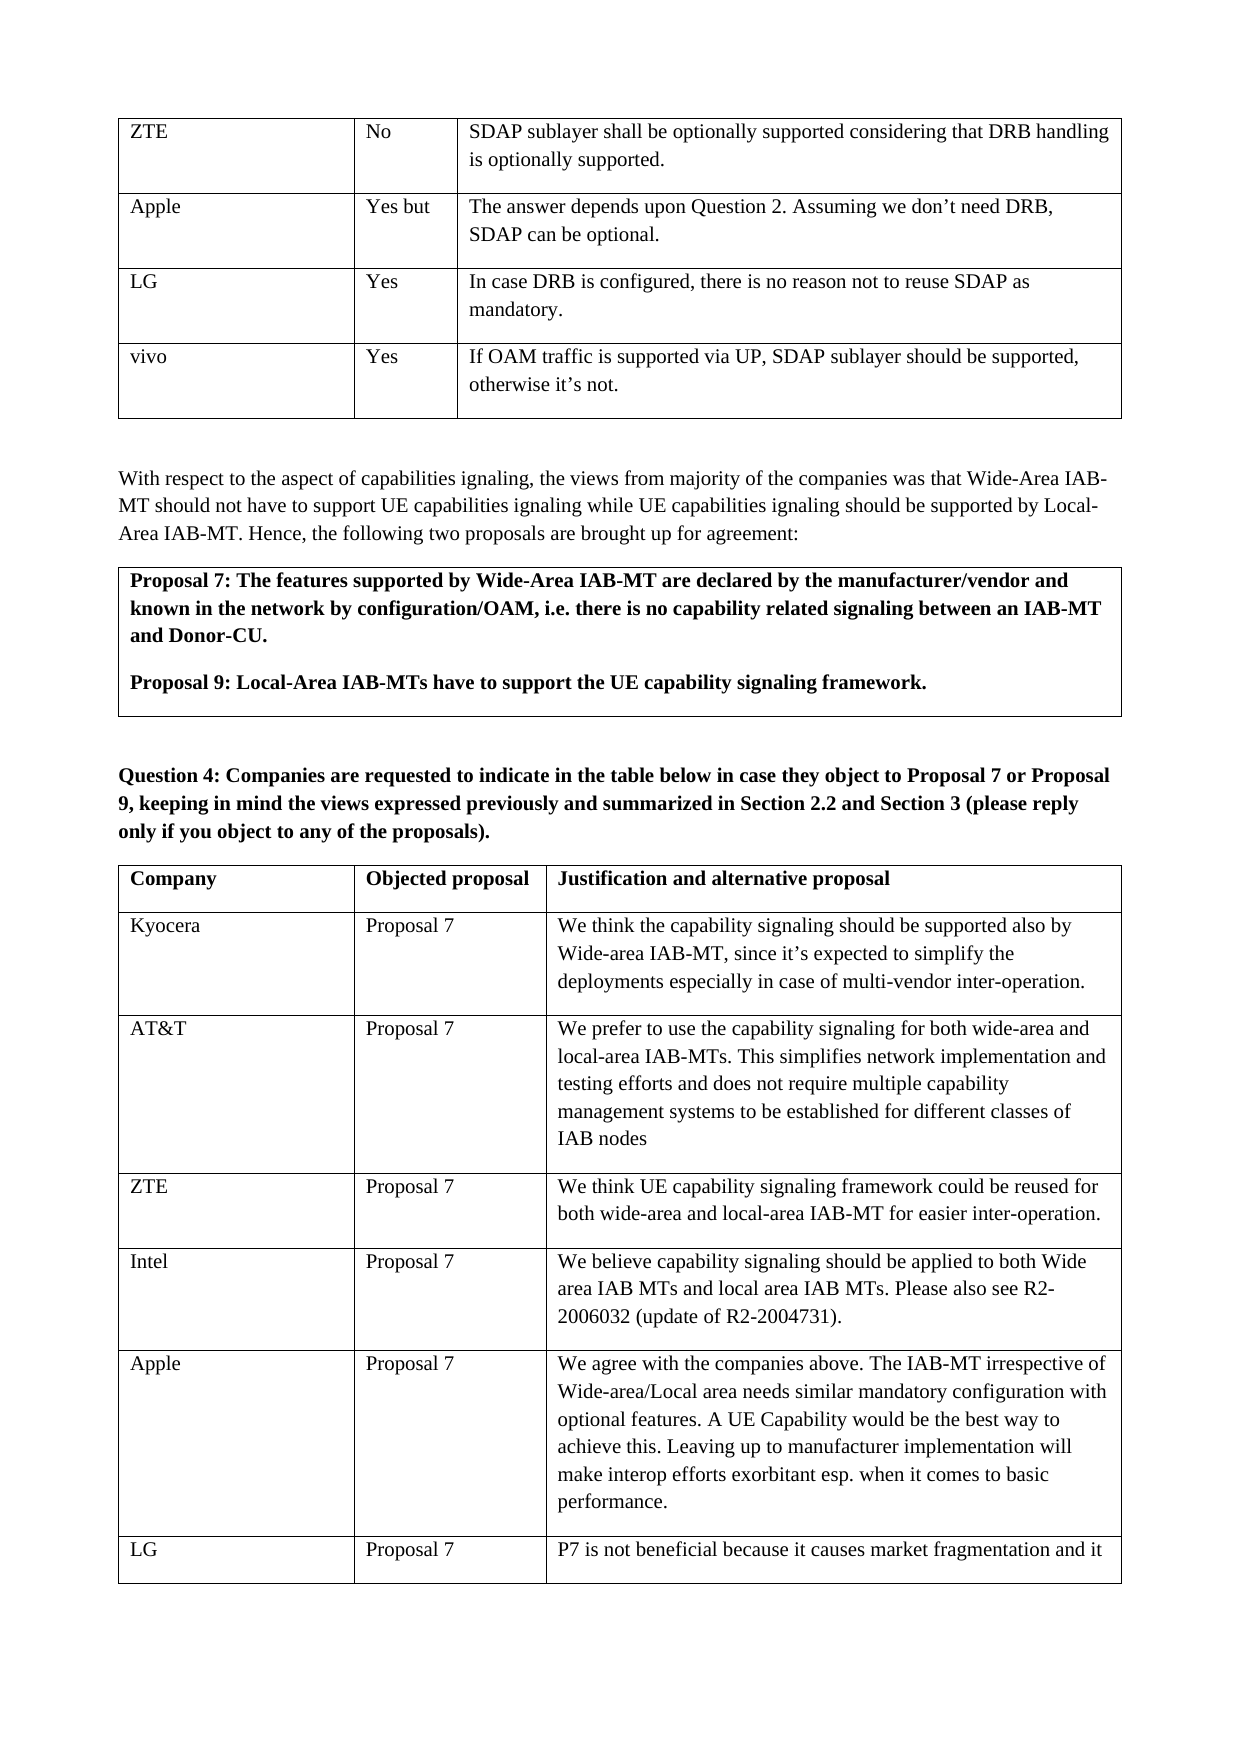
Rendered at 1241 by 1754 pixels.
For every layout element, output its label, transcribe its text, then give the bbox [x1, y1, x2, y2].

table_cell We agree with the companies above. The IAB-MT irrespective of Wide-area/Local area needs similar mandatory configuration with optional features. A UE Capability would be the best way to achieve this. Leaving up to manufacturer implementation will make interop efforts exorbitant esp. when it comes to basic performance. [547, 1351, 1121, 1536]
text Question 4: Companies are requested to indicate in the table below in case they object to Proposal 7 or Proposal 9, keeping in mind the views expressed previously and summarized in Section 2.2 and Section 3 (please reply only if you object to any of the proposals). [118, 763, 1122, 843]
table_cell Proposal 7 [355, 1016, 546, 1173]
table_cell vivo [119, 344, 354, 418]
table_cell ZTE [119, 119, 354, 193]
table_cell ZTE [119, 1174, 354, 1248]
table_header Justification and alternative proposal [547, 866, 1121, 912]
table_cell Apple [119, 1351, 354, 1536]
table_cell Apple [119, 194, 354, 268]
table_cell Yes [355, 344, 457, 418]
table_cell In case DRB is configured, there is no reason not to reuse SDAP as mandatory. [458, 269, 1121, 343]
table_cell Proposal 7 [355, 1174, 546, 1248]
table_cell Kyocera [119, 913, 354, 1015]
table_cell We think the capability signaling should be supported also by Wide-area IAB-MT, since it’s expected to simplify the deployments especially in case of multi-vendor inter-operation. [547, 913, 1121, 1015]
table_cell If OAM traffic is supported via UP, SDAP sublayer should be supported, otherwise it’s not. [458, 344, 1121, 418]
table_cell Proposal 7 [355, 1351, 546, 1536]
table_cell LG [119, 1537, 354, 1583]
table_cell Yes [355, 269, 457, 343]
table_cell No [355, 119, 457, 193]
table_cell We think UE capability signaling framework could be reused for both wide-area and local-area IAB-MT for easier inter-operation. [547, 1174, 1121, 1248]
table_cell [547, 1537, 1121, 1583]
table_header Company [119, 866, 354, 912]
table_cell SDAP sublayer shall be optionally supported considering that DRB handling is optionally supported. [458, 119, 1121, 193]
table_cell Yes but [355, 194, 457, 268]
table_cell We prefer to use the capability signaling for both wide-area and local-area IAB-MTs. This simplifies network implementation and testing efforts and does not require multiple capability management systems to be established for different classes of IAB nodes [547, 1016, 1121, 1173]
text With respect to the aspect of capabilities ignaling, the views from majority of the companies was that Wide-Area IAB-MT should not have to support UE capabilities ignaling while UE capabilities ignaling should be supported by Local-Area IAB-MT. Hence, the following two proposals are brought up for agreement: [118, 465, 1122, 545]
table_cell Proposal 7 [355, 913, 546, 1015]
table_header Objected proposal [355, 866, 546, 912]
table_header Proposal 7: The features supported by Wide-Area IAB-MT are declared by the manufacturer/vendor and known in the network by configuration/OAM, i.e. there is no capability related signaling between an IAB-MT and Donor-CU. Proposal 9: Local-Area IAB-MTs have to support the UE capability signaling framework. [119, 568, 1121, 716]
table_cell LG [119, 269, 354, 343]
table_cell AT&T [119, 1016, 354, 1173]
table_cell We believe capability signaling should be applied to both Wide area IAB MTs and local area IAB MTs. Please also see R2-2006032 (update of R2-2004731). [547, 1249, 1121, 1350]
table_cell Proposal 7 [355, 1537, 546, 1583]
table_cell Intel [119, 1249, 354, 1350]
table_cell The answer depends upon Question 2. Assuming we don’t need DRB, SDAP can be optional. [458, 194, 1121, 268]
table_cell Proposal 7 [355, 1249, 546, 1350]
